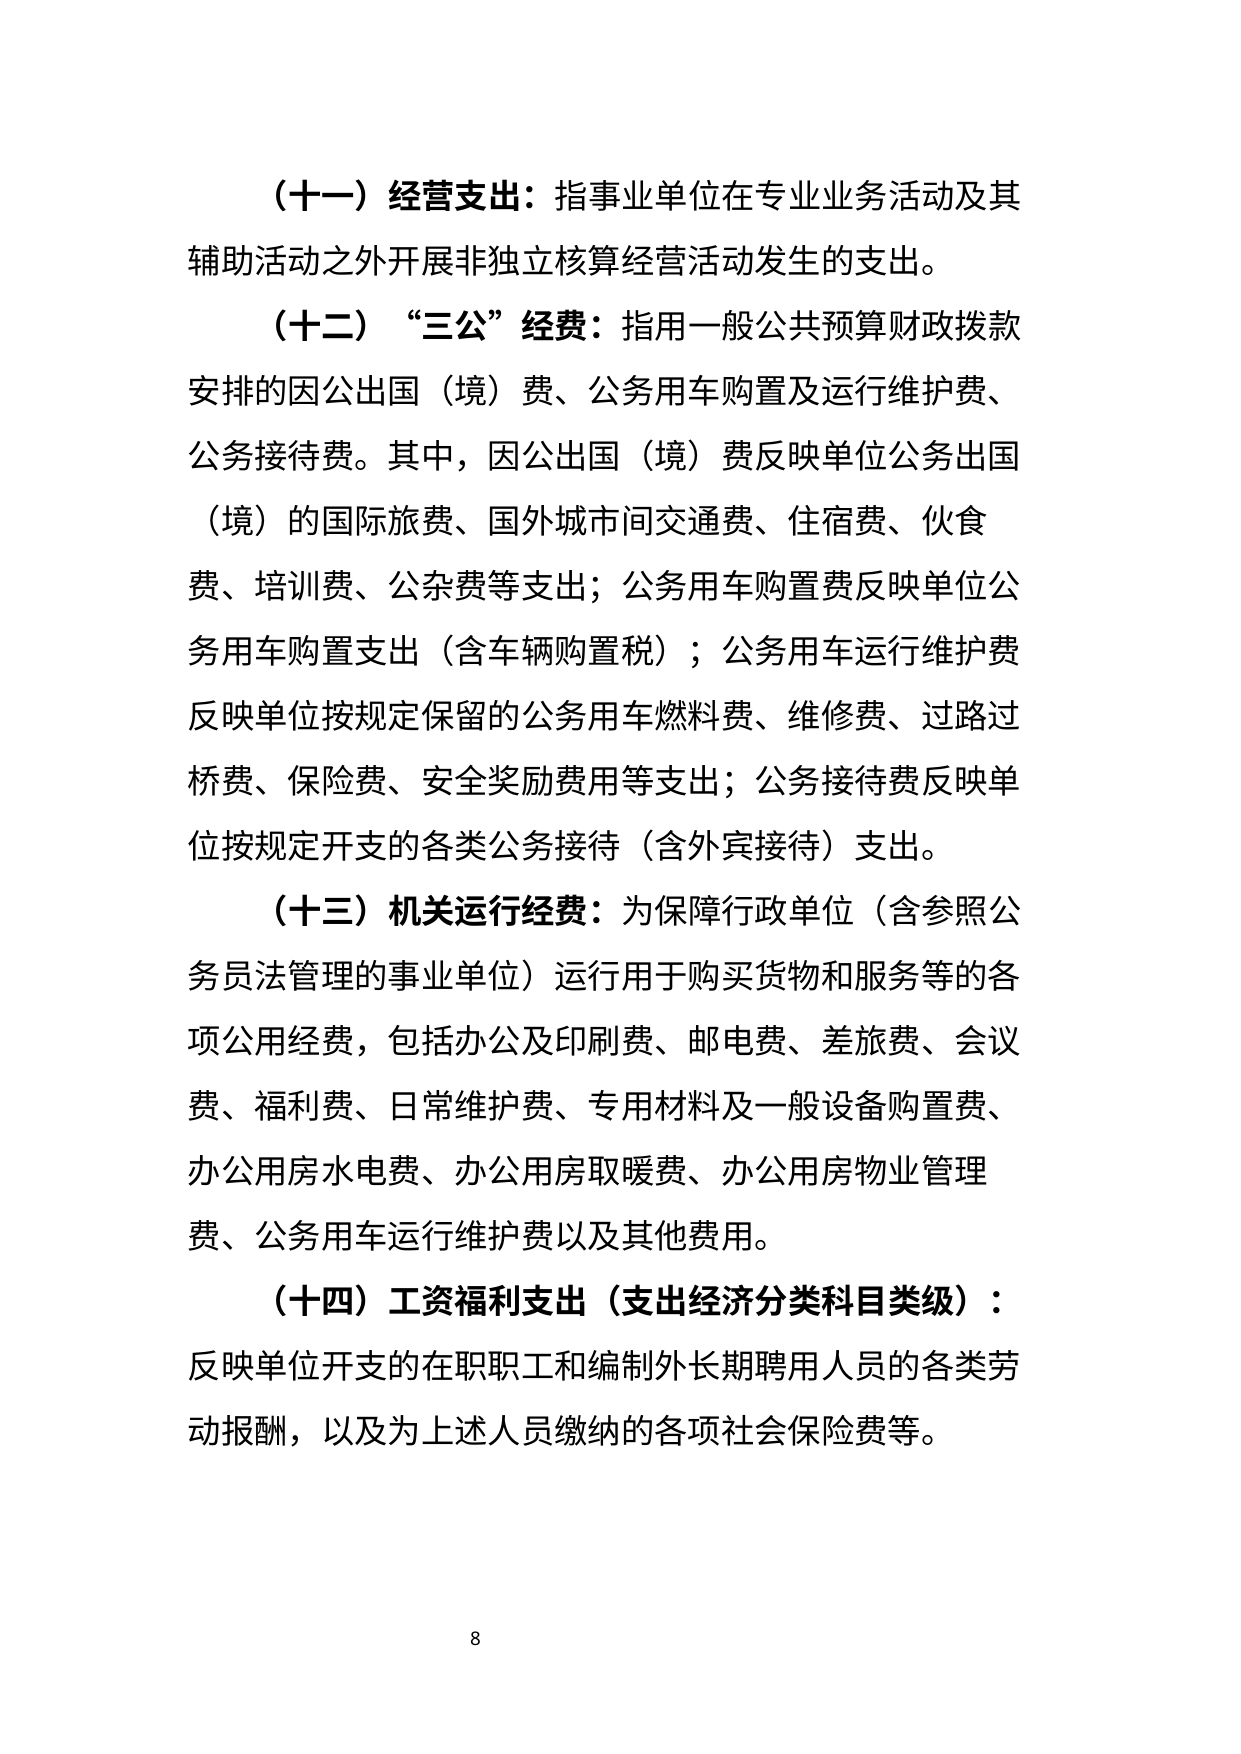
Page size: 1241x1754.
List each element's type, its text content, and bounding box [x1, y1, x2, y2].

text （十三）机关运行经费：为保障行政单位（含参照公务员法管理的事业单位）运行用于购买货物和服务等的各项公用经费，包括办公及印刷费、邮电费、差旅费、会议费、福利费、日常维护费、专用材料及一般设备购置费、办公用房水电费、办公用房取暖费、办公用房物业管理费、公务用车运行维护费以及其他费用。 [187, 877, 1053, 1267]
text （十四）工资福利支出（支出经济分类科目类级）：反映单位开支的在职职工和编制外长期聘用人员的各类劳动报酬，以及为上述人员缴纳的各项社会保险费等。 [187, 1267, 1053, 1462]
text （十一）经营支出：指事业单位在专业业务活动及其辅助活动之外开展非独立核算经营活动发生的支出。 [187, 162, 1053, 292]
text （十二）“三公”经费：指用一般公共预算财政拨款安排的因公出国（境）费、公务用车购置及运行维护费、公务接待费。其中，因公出国（境）费反映单位公务出国（境）的国际旅费、国外城市间交通费、住宿费、伙食费、培训费、公杂费等支出；公务用车购置费反映单位公务用车购置支出（含车辆购置税）；公务用车运行维护费反映单位按规定保留的公务用车燃料费、维修费、过路过桥费、保险费、安全奖励费用等支出；公务接待费反映单位按规定开支的各类公务接待（含外宾接待）支出。 [187, 292, 1053, 877]
